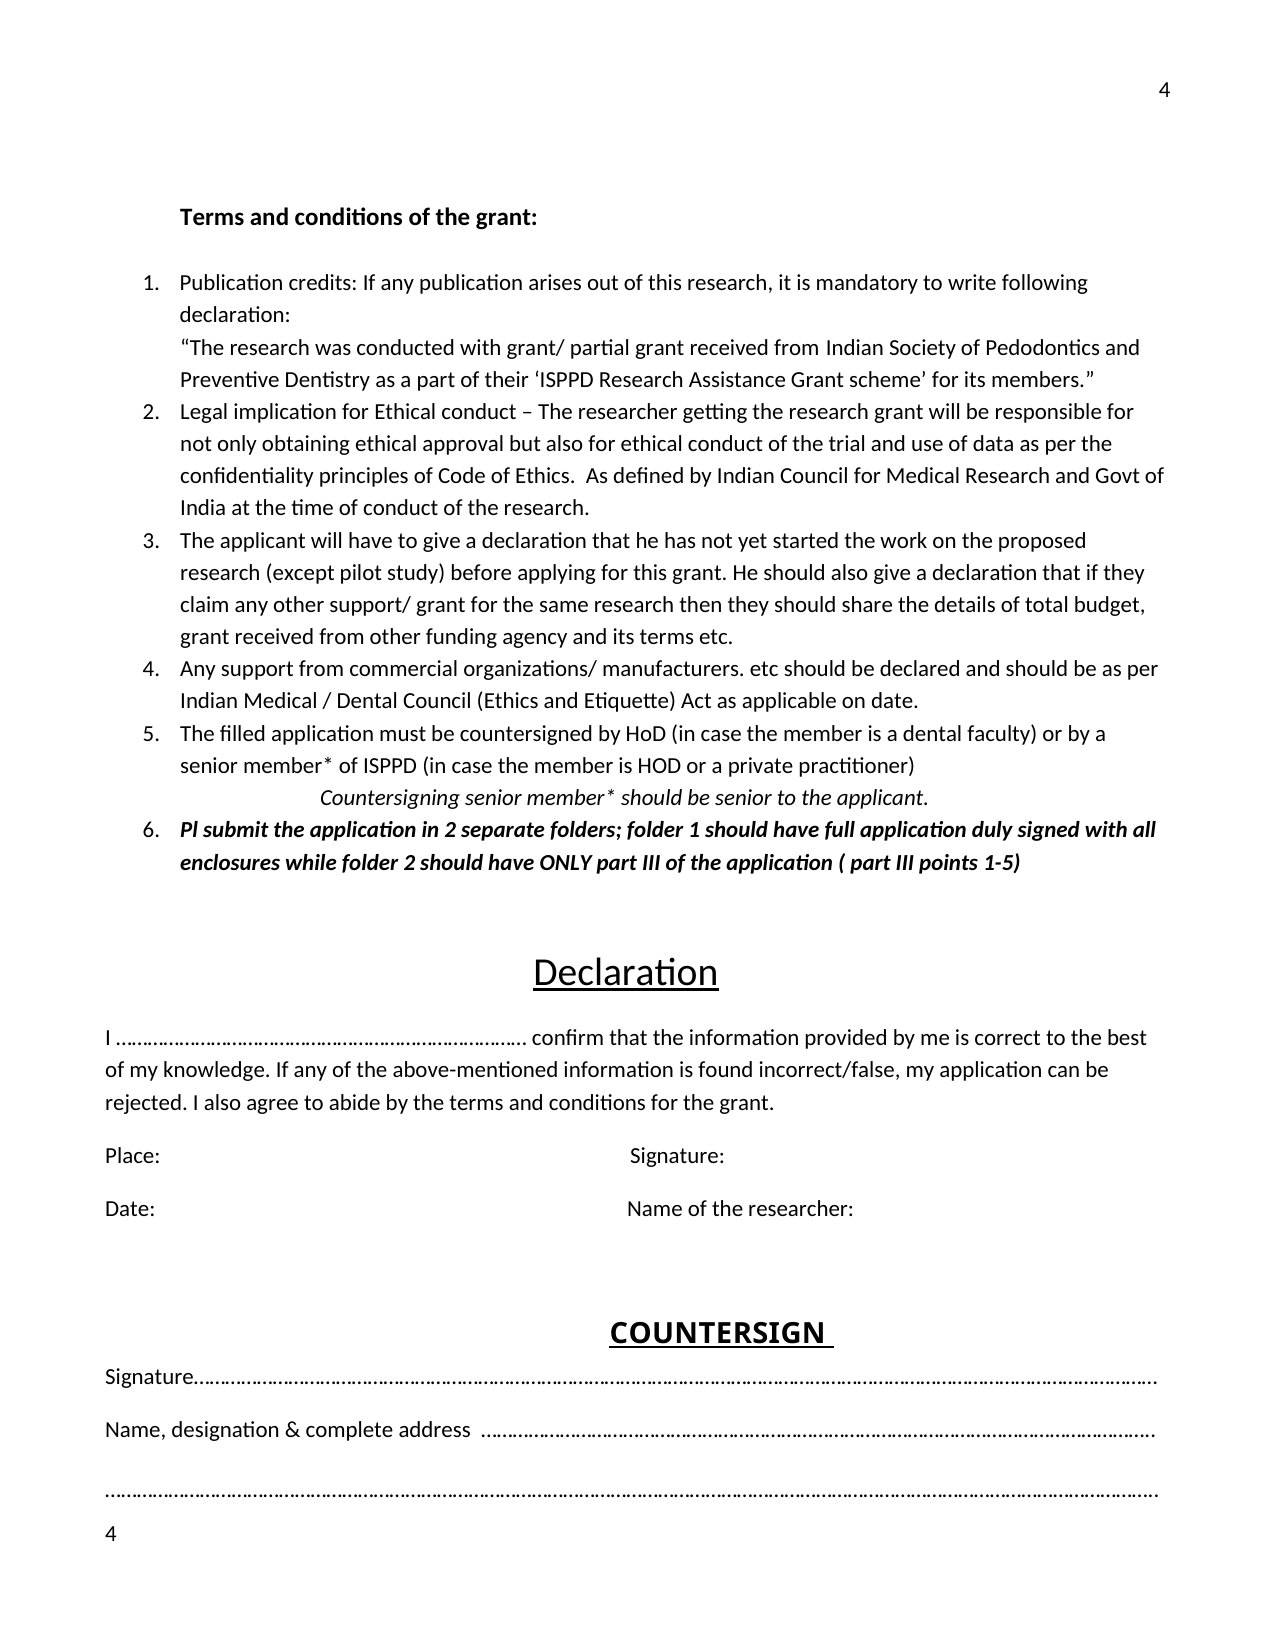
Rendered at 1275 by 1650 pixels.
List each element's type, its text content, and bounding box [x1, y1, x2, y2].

text Declaration [105, 947, 1170, 995]
list Pl submit the application in 2 separate folders; folder 1 should have full application duly signed with all enclosures while folder 2 should have ONLY part III of the application ( part III points 1-5) [142, 815, 1170, 876]
text ……………………………………………………………………………………………………………………………………………………………………………….. [105, 1476, 1170, 1504]
list Publication credits: If any publication arises out of this research, it is mandatory to write following declaration: [142, 268, 1170, 328]
list Countersigning senior member* should be senior to the applicant. [180, 783, 1170, 811]
list Any support from commercial organizations/ manufacturers. etc should be declared and should be as per Indian Medical / Dental Council (Ethics and Etiquette) Act as applicable on date. [142, 654, 1170, 715]
text “The research was conducted with grant/ partial grant received from Indian Society of Pedodontics and Preventive Dentistry as a part of their ‘ISPPD Research Assistance Grant scheme’ for its members.” [180, 333, 1170, 393]
text Date: Name of the researcher: [105, 1194, 1170, 1222]
text Name, designation & complete address ……………………………………………………………………………………………………………….. [105, 1415, 1170, 1443]
text I …………………………………………………………………… confirm that the information provided by me is correct to the best of my knowledge. If any of the above-mentioned information is found incorrect/false, my application can be rejected. I also agree to abide by the terms and conditions for the grant. [105, 1023, 1170, 1116]
text Signature………………………………………………………………………………………………………………………………………………………………… [105, 1362, 1170, 1390]
list The applicant will have to give a declaration that he has not yet started the work on the proposed research (except pilot study) before applying for this grant. He should also give a declaration that if they claim any other support/ grant for the same research then they should share the details of total budget, grant received from other funding agency and its terms etc. [142, 526, 1170, 650]
text Place: Signature: [105, 1141, 1170, 1169]
list Legal implication for Ethical conduct – The researcher getting the research grant will be responsible for not only obtaining ethical approval but also for ethical conduct of the trial and use of data as per the confidentiality principles of Code of Ethics. As defined by Indian Council for Medical Research and Govt of India at the time of conduct of the research. [142, 397, 1170, 522]
subtitle Countersign [105, 1312, 1170, 1352]
list The filled application must be countersigned by HoD (in case the member is a dental faculty) or by a senior member* of ISPPD (in case the member is HOD or a private practitioner) [142, 719, 1170, 779]
list Terms and conditions of the grant: [180, 201, 1170, 232]
